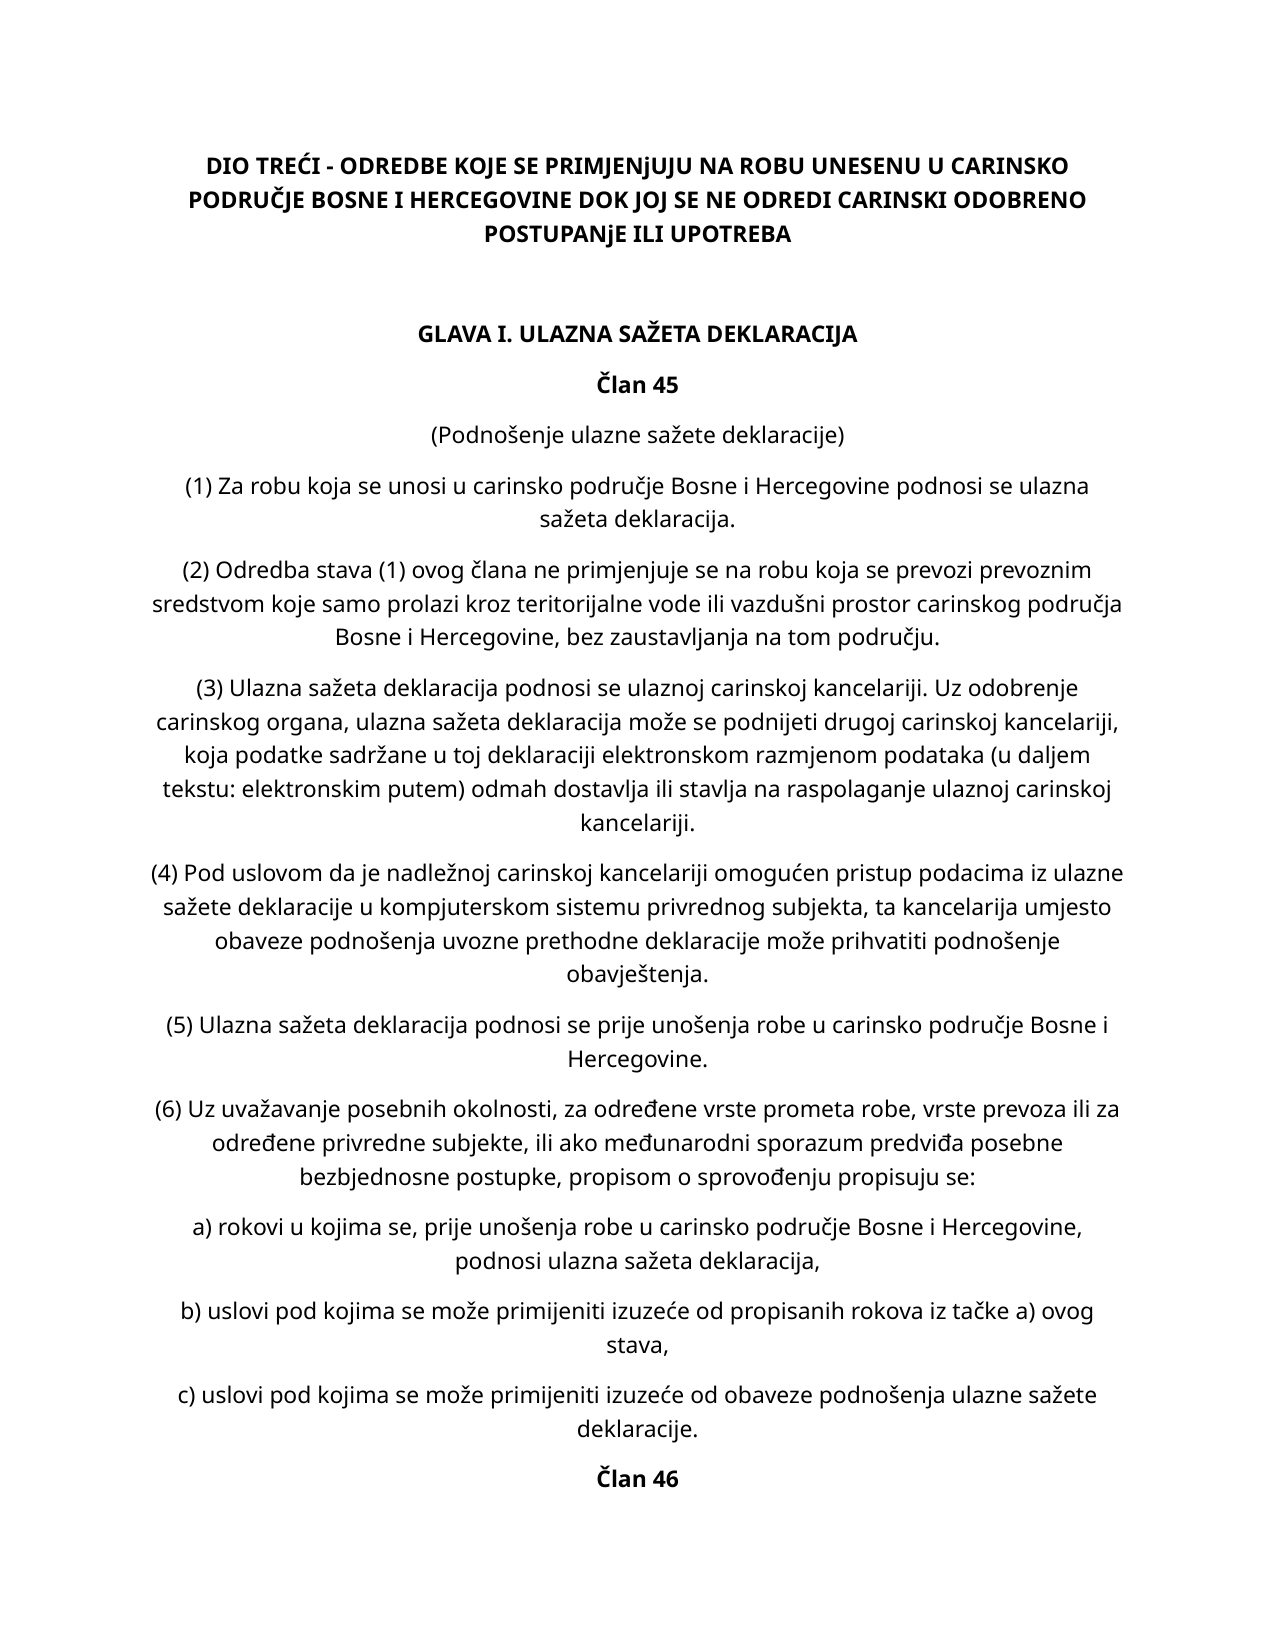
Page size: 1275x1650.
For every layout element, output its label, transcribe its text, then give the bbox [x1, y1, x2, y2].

text (6) Uz uvažavanje posebnih okolnosti, za određene vrste prometa robe, vrste prevoza ili za određene privredne subjekte, ili ako međunarodni sporazum predviđa posebne bezbjednosne postupke, propisom o sprovođenju propisuju se: [150, 1093, 1125, 1192]
text (5) Ulazna sažeta deklaracija podnosi se prije unošenja robe u carinsko područje Bosne i Hercegovine. [150, 1009, 1125, 1074]
text Član 46 [150, 1463, 1125, 1494]
text DIO TREĆI - ODREDBE KOJE SE PRIMJENjUJU NA ROBU UNESENU U CARINSKO PODRUČJE BOSNE I HERCEGOVINE DOK JOJ SE NE ODREDI CARINSKI ODOBRENO POSTUPANjE ILI UPOTREBA [150, 150, 1125, 249]
text Član 45 [150, 369, 1125, 400]
text b) uslovi pod kojima se može primijeniti izuzeće od propisanih rokova iz tačke a) ovog stava, [150, 1295, 1125, 1360]
text (Podnošenje ulazne sažete deklaracije) [150, 419, 1125, 450]
text GLAVA I. ULAZNA SAŽETA DEKLARACIJA [150, 318, 1125, 349]
text (3) Ulazna sažeta deklaracija podnosi se ulaznoj carinskoj kancelariji. Uz odobrenje carinskog organa, ulazna sažeta deklaracija može se podnijeti drugoj carinskoj kancelariji, koja podatke sadržane u toj deklaraciji elektronskom razmjenom podataka (u daljem tekstu: elektronskim putem) odmah dostavlja ili stavlja na raspolaganje ulaznoj carinskoj kancelariji. [150, 672, 1125, 838]
text (4) Pod uslovom da je nadležnoj carinskoj kancelariji omogućen pristup podacima iz ulazne sažete deklaracije u kompjuterskom sistemu privrednog subjekta, ta kancelarija umjesto obaveze podnošenja uvozne prethodne deklaracije može prihvatiti podnošenje obavještenja. [150, 857, 1125, 989]
text a) rokovi u kojima se, prije unošenja robe u carinsko područje Bosne i Hercegovine, podnosi ulazna sažeta deklaracija, [150, 1211, 1125, 1276]
text (1) Za robu koja se unosi u carinsko područje Bosne i Hercegovine podnosi se ulazna sažeta deklaracija. [150, 469, 1125, 534]
text (2) Odredba stava (1) ovog člana ne primjenjuje se na robu koja se prevozi prevoznim sredstvom koje samo prolazi kroz teritorijalne vode ili vazdušni prostor carinskog područja Bosne i Hercegovine, bez zaustavljanja na tom području. [150, 554, 1125, 652]
text c) uslovi pod kojima se može primijeniti izuzeće od obaveze podnošenja ulazne sažete deklaracije. [150, 1379, 1125, 1444]
